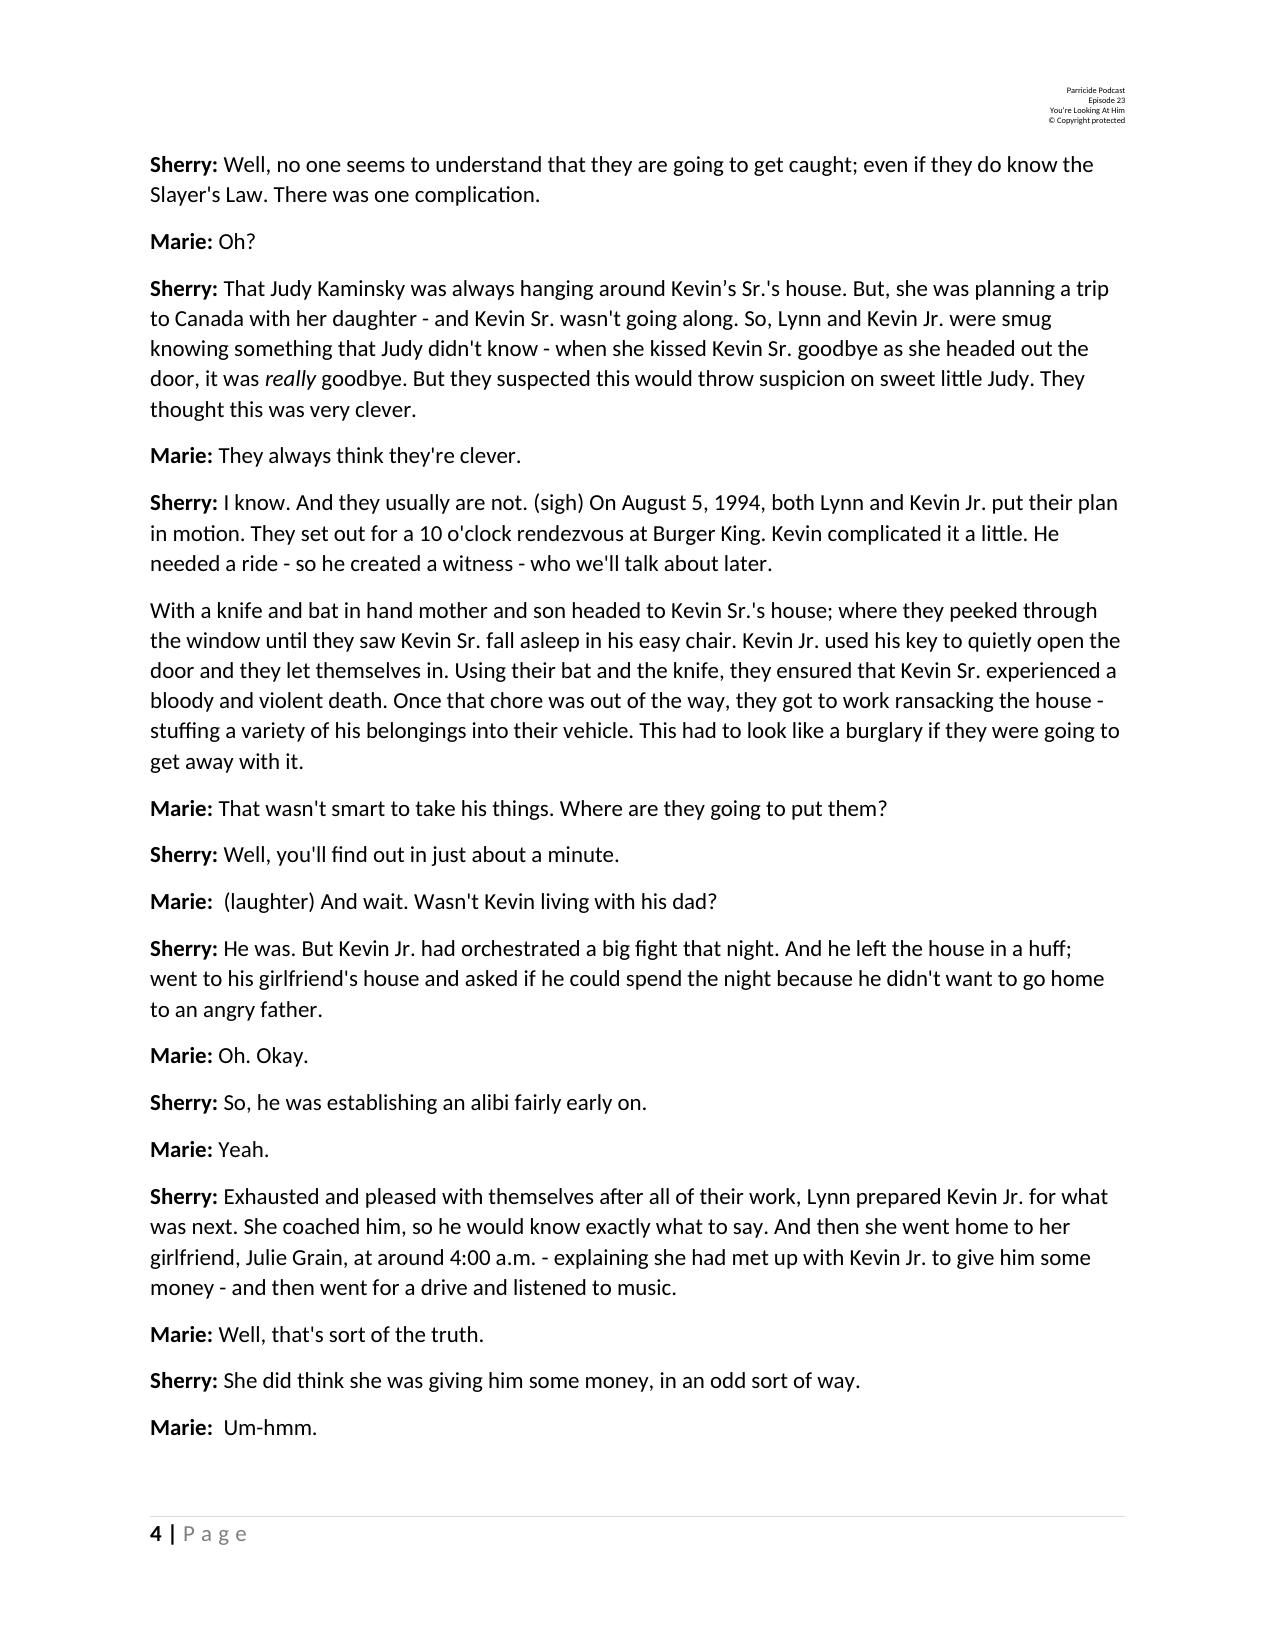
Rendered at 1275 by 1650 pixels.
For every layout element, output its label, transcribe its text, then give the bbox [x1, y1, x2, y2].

text Sherry: He was. But Kevin Jr. had orchestrated a big fight that night. And he left the house in a huff; went to his girlfriend's house and asked if he could spend the night because he didn't want to go home to an angry father. [150, 934, 1125, 1023]
text Marie: Oh? [150, 227, 1125, 255]
text Marie: Yeah. [150, 1135, 1125, 1163]
text Sherry: So, he was establishing an alibi fairly early on. [150, 1088, 1125, 1117]
text Marie: Well, that's sort of the truth. [150, 1320, 1125, 1348]
text Sherry: I know. And they usually are not. (sigh) On August 5, 1994, both Lynn and Kevin Jr. put their plan in motion. They set out for a 10 o'clock rendezvous at Burger King. Kevin complicated it a little. He needed a ride - so he created a witness - who we'll talk about later. [150, 488, 1125, 577]
text Sherry: She did think she was giving him some money, in an odd sort of way. [150, 1367, 1125, 1395]
text With a knife and bat in hand mother and son headed to Kevin Sr.'s house; where they peeked through the window until they saw Kevin Sr. fall asleep in his easy chair. Kevin Jr. used his key to quietly open the door and they let themselves in. Using their bat and the knife, they ensured that Kevin Sr. experienced a bloody and violent death. Once that chore was out of the way, they got to work ransacking the house - stuffing a variety of his belongings into their vehicle. This had to look like a burglary if they were going to get away with it. [150, 596, 1125, 775]
text Sherry: Well, no one seems to understand that they are going to get caught; even if they do know the Slayer's Law. There was one complication. [150, 150, 1125, 208]
text Marie: (laughter) And wait. Wasn't Kevin living with his dad? [150, 887, 1125, 916]
text Sherry: Exhausted and pleased with themselves after all of their work, Lynn prepared Kevin Jr. for what was next. She coached him, so he would know exactly what to say. And then she went home to her girlfriend, Julie Grain, at around 4:00 a.m. - explaining she had met up with Kevin Jr. to give him some money - and then went for a drive and listened to music. [150, 1182, 1125, 1301]
text Marie: That wasn't smart to take his things. Where are they going to put them? [150, 794, 1125, 822]
text Marie: Oh. Okay. [150, 1042, 1125, 1070]
text Marie: They always think they're clever. [150, 442, 1125, 470]
text Sherry: Well, you'll find out in just about a minute. [150, 841, 1125, 869]
text Marie: Um-hmm. [150, 1413, 1125, 1442]
text Sherry: That Judy Kaminsky was always hanging around Kevin’s Sr.'s house. But, she was planning a trip to Canada with her daughter - and Kevin Sr. wasn't going along. So, Lynn and Kevin Jr. were smug knowing something that Judy didn't know - when she kissed Kevin Sr. goodbye as she headed out the door, it was really goodbye. But they suspected this would throw suspicion on sweet little Judy. They thought this was very clever. [150, 274, 1125, 423]
